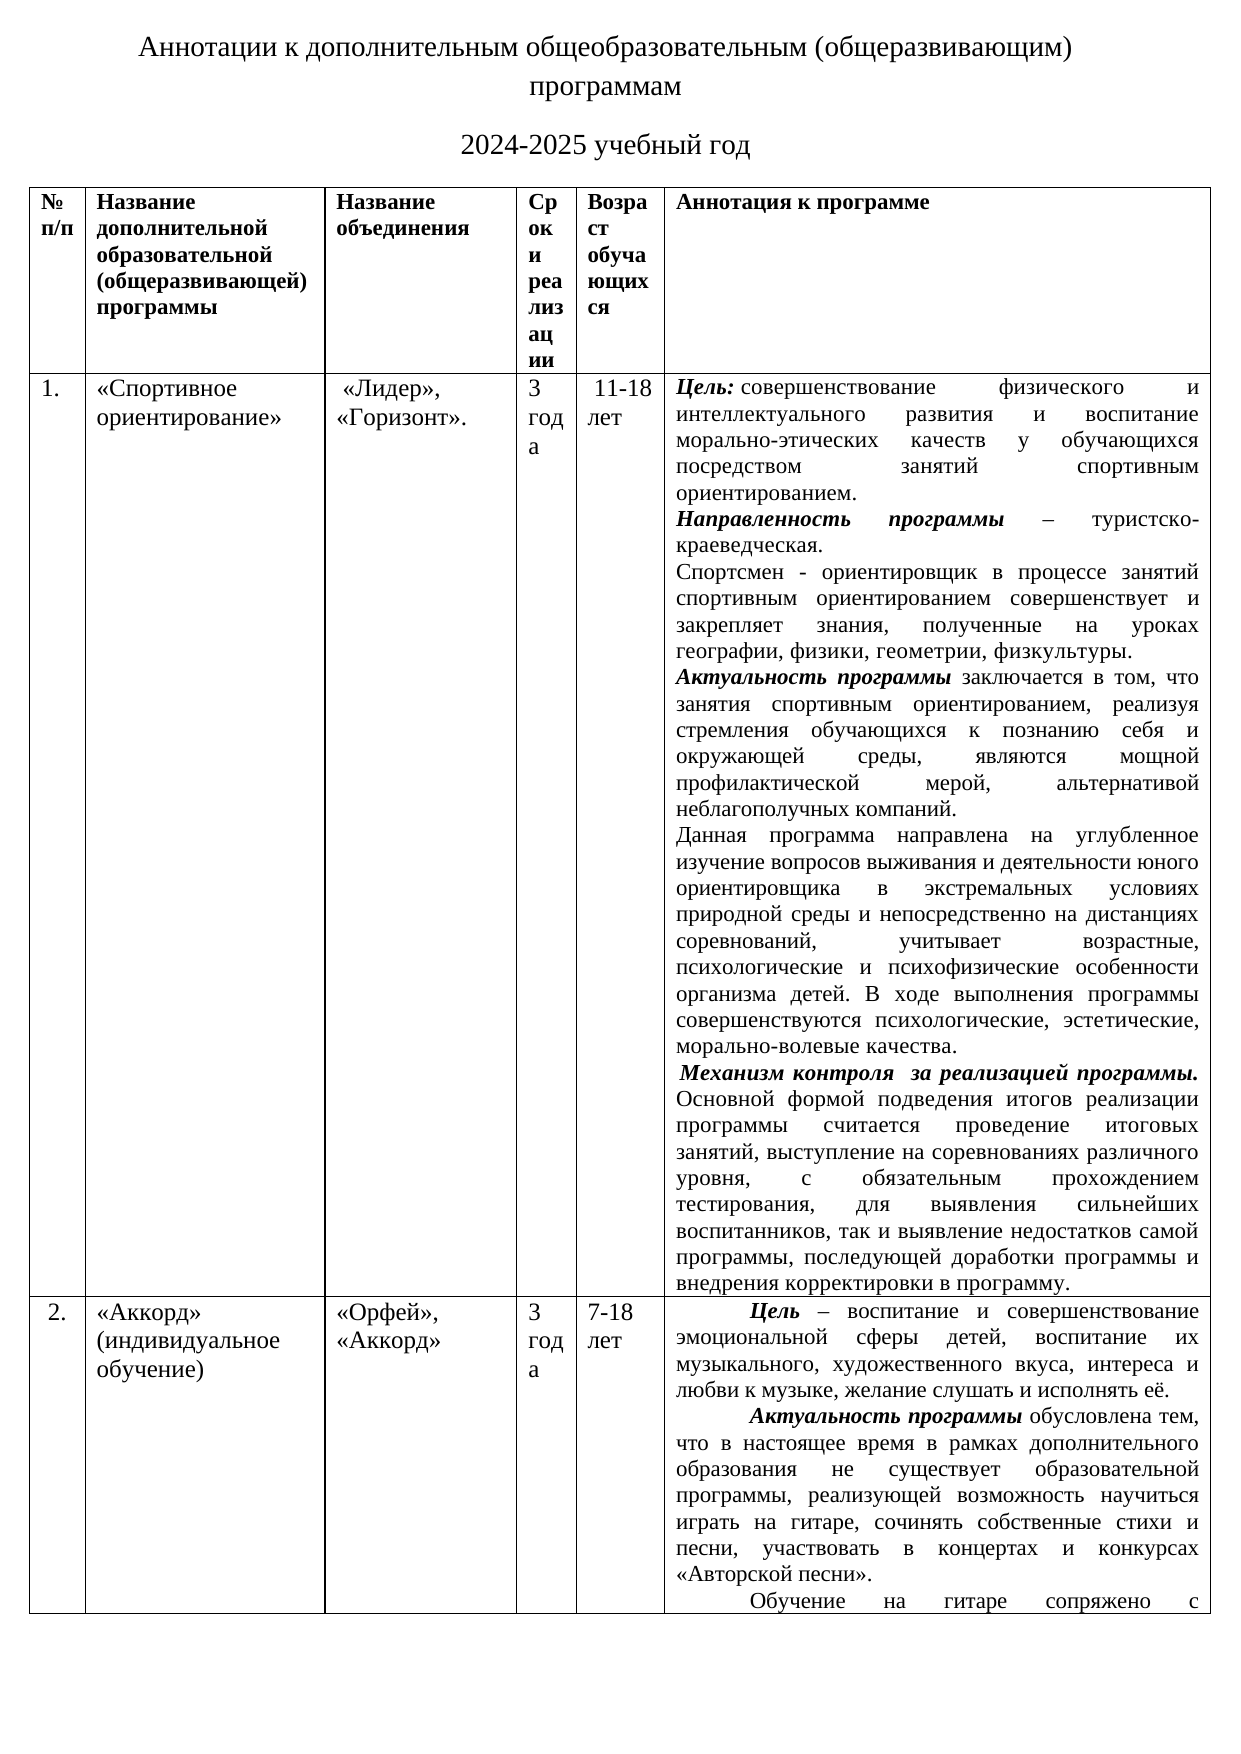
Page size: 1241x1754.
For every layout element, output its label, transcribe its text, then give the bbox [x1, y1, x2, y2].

table_cell 3 года [517, 374, 576, 1296]
table_header Название объединения [326, 188, 516, 372]
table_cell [665, 1297, 1210, 1613]
table_cell «Спортивное ориентирование» [86, 374, 324, 1296]
table_cell 7-18 лет [577, 1297, 664, 1613]
table_cell Цель: совершенствование физического и интеллектуального развития и воспитание морально-этических качеств у обучающихся посредством занятий спортивным ориентированием. Направленность программы – туристско-краеведческая. Спортсмен - ориентировщик в процессе занятий спортивным ориентированием совершенствует и закрепляет знания, полученные на уроках географии, физики, геометрии, физкультуры. Актуальность программы заключается в том, что занятия спортивным ориентированием, реализуя стремления обучающихся к познанию себя и окружающей среды, являются мощной профилактической мерой, альтернативой неблагополучных компаний. Данная программа направлена на углубленное изучение вопросов выживания и деятельности юного ориентировщика в экстремальных условиях природной среды и непосредственно на дистанциях соревнований, учитывает возрастные, психологические и психофизические особенности организма детей. В ходе выполнения программы совершенствуются психологические, эстетические, морально-волевые качества. Механизм контроля за реализацией программы. Основной формой подведения итогов реализации программы считается проведение итоговых занятий, выступление на соревнованиях различного уровня, с обязательным прохождением тестирования, для выявления сильнейших воспитанников, так и выявление недостатков самой программы, последующей доработки программы и внедрения корректировки в программу. [665, 374, 1210, 1296]
table_cell «Орфей», «Аккорд» [326, 1297, 516, 1613]
table_header Аннотация к программе [665, 188, 1210, 372]
table_header Сроки реализации [517, 188, 576, 372]
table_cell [86, 1297, 324, 1613]
table_cell «Лидер», «Горизонт». [326, 374, 516, 1296]
table_header № п/п [30, 188, 85, 372]
table_cell [30, 374, 85, 1296]
text Аннотации к дополнительным общеобразовательным (общеразвивающим) программам [59, 29, 1152, 102]
text 2024-2025 учебный год [59, 127, 1152, 161]
table_cell [30, 1297, 85, 1613]
table_header Возраст обучающихся [577, 188, 664, 372]
table_header Название дополнительной образовательной (общеразвивающей) программы [86, 188, 324, 372]
table_cell 3 года [517, 1297, 576, 1613]
table_cell 11-18 лет [577, 374, 664, 1296]
